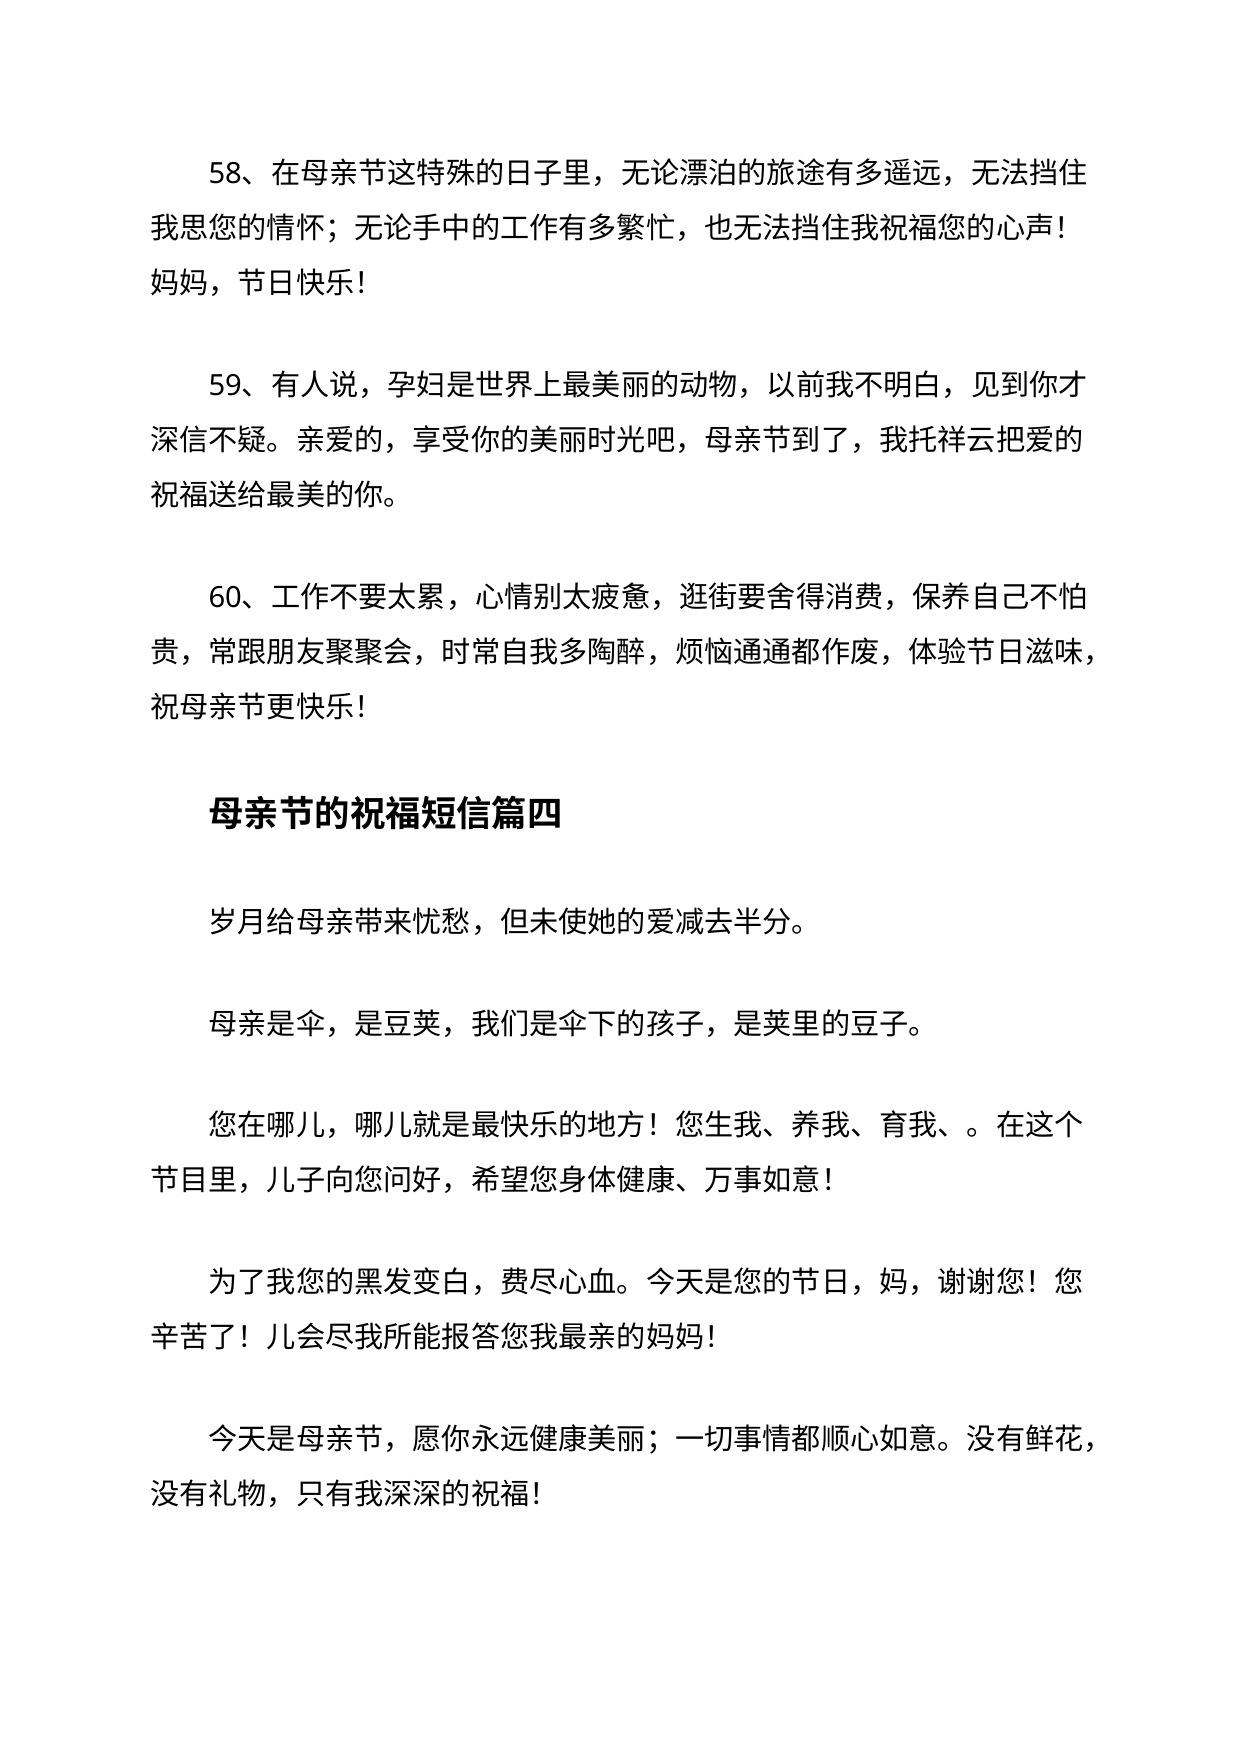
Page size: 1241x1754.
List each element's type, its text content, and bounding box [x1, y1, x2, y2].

text 母亲是伞，是豆荚，我们是伞下的孩子，是荚里的豆子。 [150, 1000, 1090, 1042]
text 母亲节的祝福短信篇四 [150, 785, 1090, 836]
text 59、有人说，孕妇是世界上最美丽的动物，以前我不明白，见到你才深信不疑。亲爱的，享受你的美丽时光吧，母亲节到了，我托祥云把爱的祝福送给最美的你。 [150, 362, 1090, 514]
text 58、在母亲节这特殊的日子里，无论漂泊的旅途有多遥远，无法挡住我思您的情怀；无论手中的工作有多繁忙，也无法挡住我祝福您的心声！妈妈，节日快乐！ [150, 150, 1090, 302]
text 您在哪儿，哪儿就是最快乐的地方！您生我、养我、育我、。在这个节目里，儿子向您问好，希望您身体健康、万事如意！ [150, 1102, 1090, 1199]
text 60、工作不要太累，心情别太疲惫，逛街要舍得消费，保养自己不怕贵，常跟朋友聚聚会，时常自我多陶醉，烦恼通通都作废，体验节日滋味，祝母亲节更快乐！ [150, 573, 1090, 726]
text 岁月给母亲带来忧愁，但未使她的爱减去半分。 [150, 898, 1090, 941]
text 为了我您的黑发变白，费尽心血。今天是您的节日，妈，谢谢您！您辛苦了！儿会尽我所能报答您我最亲的妈妈！ [150, 1259, 1090, 1356]
text 今天是母亲节，愿你永远健康美丽；一切事情都顺心如意。没有鲜花，没有礼物，只有我深深的祝福！ [150, 1415, 1090, 1512]
